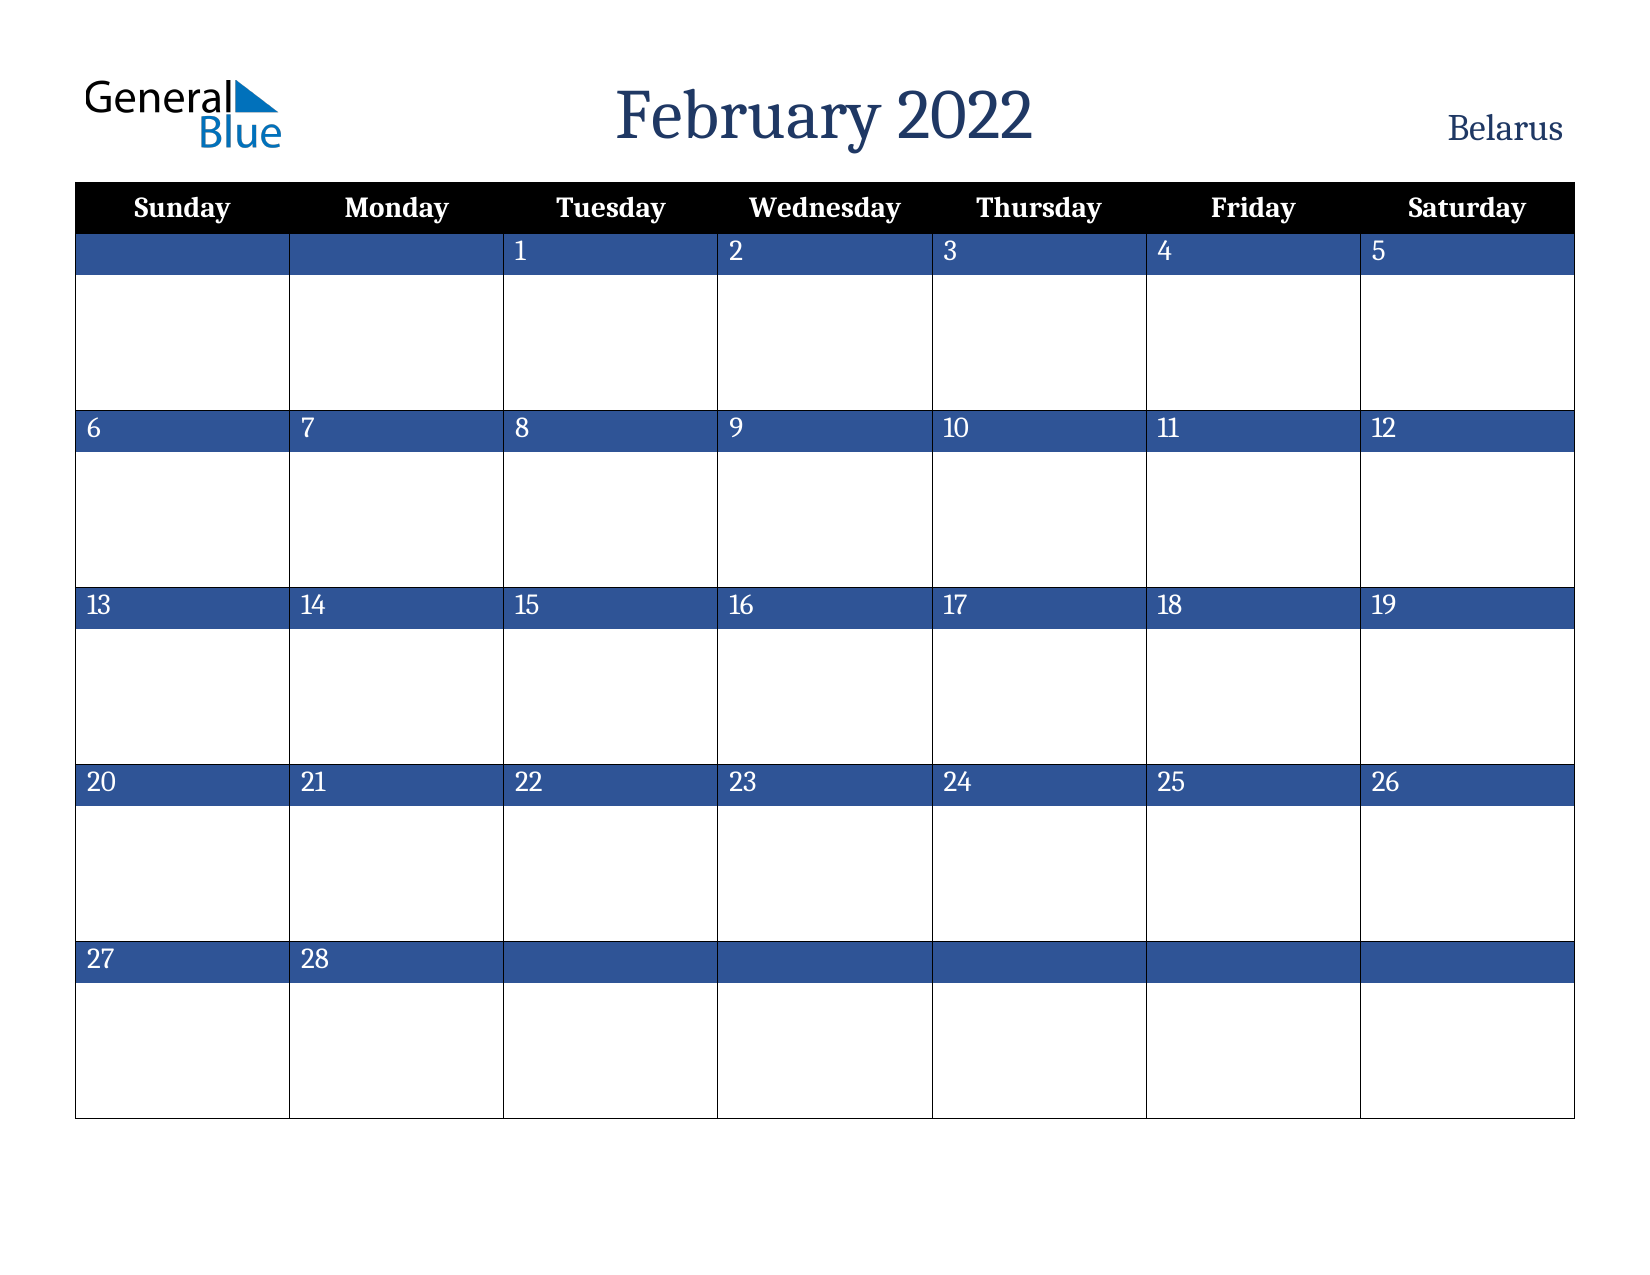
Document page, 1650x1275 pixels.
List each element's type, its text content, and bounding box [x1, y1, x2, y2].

table_cell 17 [933, 588, 1146, 629]
table_cell 21 [290, 765, 503, 806]
table_cell 20 [76, 765, 289, 806]
table_cell [290, 234, 503, 275]
table_cell 19 [1361, 588, 1574, 629]
table_cell [504, 629, 717, 764]
table_cell Saturday [1361, 183, 1574, 233]
table_cell [290, 452, 503, 587]
table_cell 18 [1147, 588, 1360, 629]
table_cell 6 [76, 411, 289, 452]
table_cell [1361, 275, 1574, 410]
table_cell [718, 806, 932, 941]
table_cell [1147, 942, 1360, 983]
table_cell [1147, 806, 1360, 941]
table_cell [504, 452, 717, 587]
table_cell 10 [933, 411, 1146, 452]
table_cell 14 [290, 588, 503, 629]
table_cell 9 [718, 411, 932, 452]
table_cell [1361, 806, 1574, 941]
table_header February 2022 [504, 75, 1146, 182]
table_cell [290, 629, 503, 764]
table_cell 11 [1147, 411, 1360, 452]
table_cell [933, 983, 1146, 1118]
table_cell Tuesday [504, 183, 717, 233]
table_cell Friday [1147, 183, 1360, 233]
table_cell [76, 629, 289, 764]
table_cell [76, 234, 289, 275]
table_cell [718, 629, 932, 764]
table_cell [1361, 629, 1574, 764]
table_cell 23 [718, 765, 932, 806]
table_cell [933, 806, 1146, 941]
table_cell 26 [1361, 765, 1574, 806]
table_cell Monday [290, 183, 503, 233]
table_cell [504, 983, 717, 1118]
table_cell 12 [1361, 411, 1574, 452]
table_cell 1 [504, 234, 717, 275]
table_cell [718, 275, 932, 410]
table_header [76, 75, 503, 182]
table_cell [504, 275, 717, 410]
table_cell 27 [76, 942, 289, 983]
table_cell [1147, 629, 1360, 764]
table_cell [290, 983, 503, 1118]
table_cell [290, 806, 503, 941]
table_cell 3 [933, 234, 1146, 275]
table_cell [76, 983, 289, 1118]
table_cell 8 [504, 411, 717, 452]
table_header Belarus [1146, 75, 1574, 182]
table_cell 16 [718, 588, 932, 629]
table_cell [1361, 452, 1574, 587]
table_cell [290, 275, 503, 410]
picture [86, 80, 281, 148]
table_cell [1147, 983, 1360, 1118]
table_cell 13 [76, 588, 289, 629]
table_cell [1361, 942, 1574, 983]
table_cell [933, 452, 1146, 587]
table_cell [1147, 275, 1360, 410]
table_cell Wednesday [718, 183, 932, 233]
table_cell 4 [1147, 234, 1360, 275]
table_cell 15 [504, 588, 717, 629]
table_cell 5 [1361, 234, 1574, 275]
table_cell [504, 806, 717, 941]
table_cell 7 [290, 411, 503, 452]
table_cell [76, 452, 289, 587]
table_cell [1147, 452, 1360, 587]
table_cell Thursday [933, 183, 1146, 233]
table_cell Sunday [76, 183, 289, 233]
table_cell [76, 806, 289, 941]
table_cell [76, 275, 289, 410]
table_cell [504, 942, 717, 983]
table_cell [1361, 983, 1574, 1118]
table_cell [933, 275, 1146, 410]
table_cell 25 [1147, 765, 1360, 806]
table_cell 24 [933, 765, 1146, 806]
table_cell 28 [290, 942, 503, 983]
table_cell [933, 942, 1146, 983]
table_cell [933, 629, 1146, 764]
table_cell [718, 983, 932, 1118]
table_cell 22 [504, 765, 717, 806]
table_cell [718, 452, 932, 587]
table_cell 2 [718, 234, 932, 275]
table_cell [718, 942, 932, 983]
